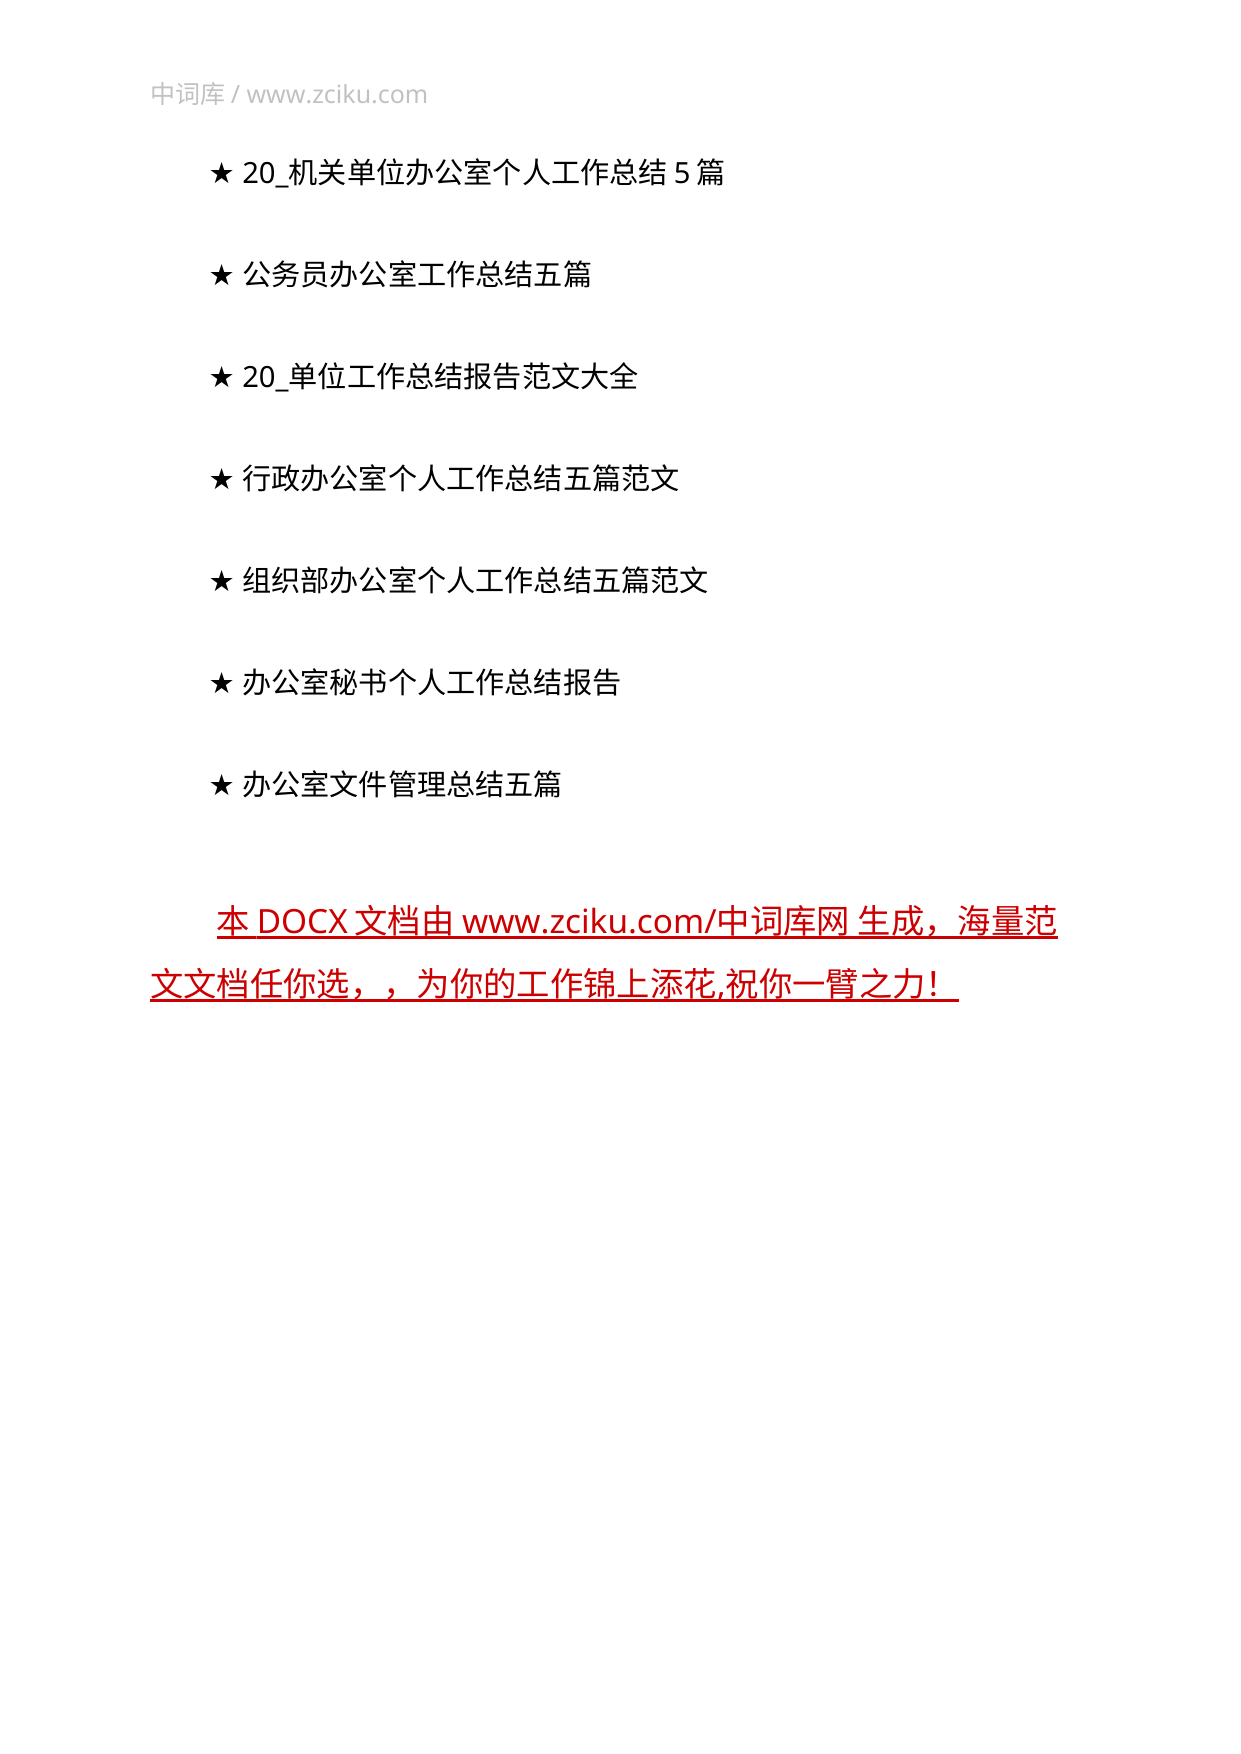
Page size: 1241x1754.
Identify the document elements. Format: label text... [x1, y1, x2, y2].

text ★ 办公室文件管理总结五篇 [150, 762, 1090, 804]
text ★ 20_单位工作总结报告范文大全 [150, 354, 1090, 396]
text ★ 行政办公室个人工作总结五篇范文 [150, 456, 1090, 498]
text ★ 办公室秘书个人工作总结报告 [150, 660, 1090, 702]
text ★ 组织部办公室个人工作总结五篇范文 [150, 558, 1090, 600]
text ★ 公务员办公室工作总结五篇 [150, 252, 1090, 294]
text 本DOCX文档由 www.zciku.com/中词库网 生成，海量范文文档任你选，，为你的工作锦上添花,祝你一臂之力！ [150, 895, 1090, 1006]
text ★ 20_机关单位办公室个人工作总结5篇 [150, 150, 1090, 192]
